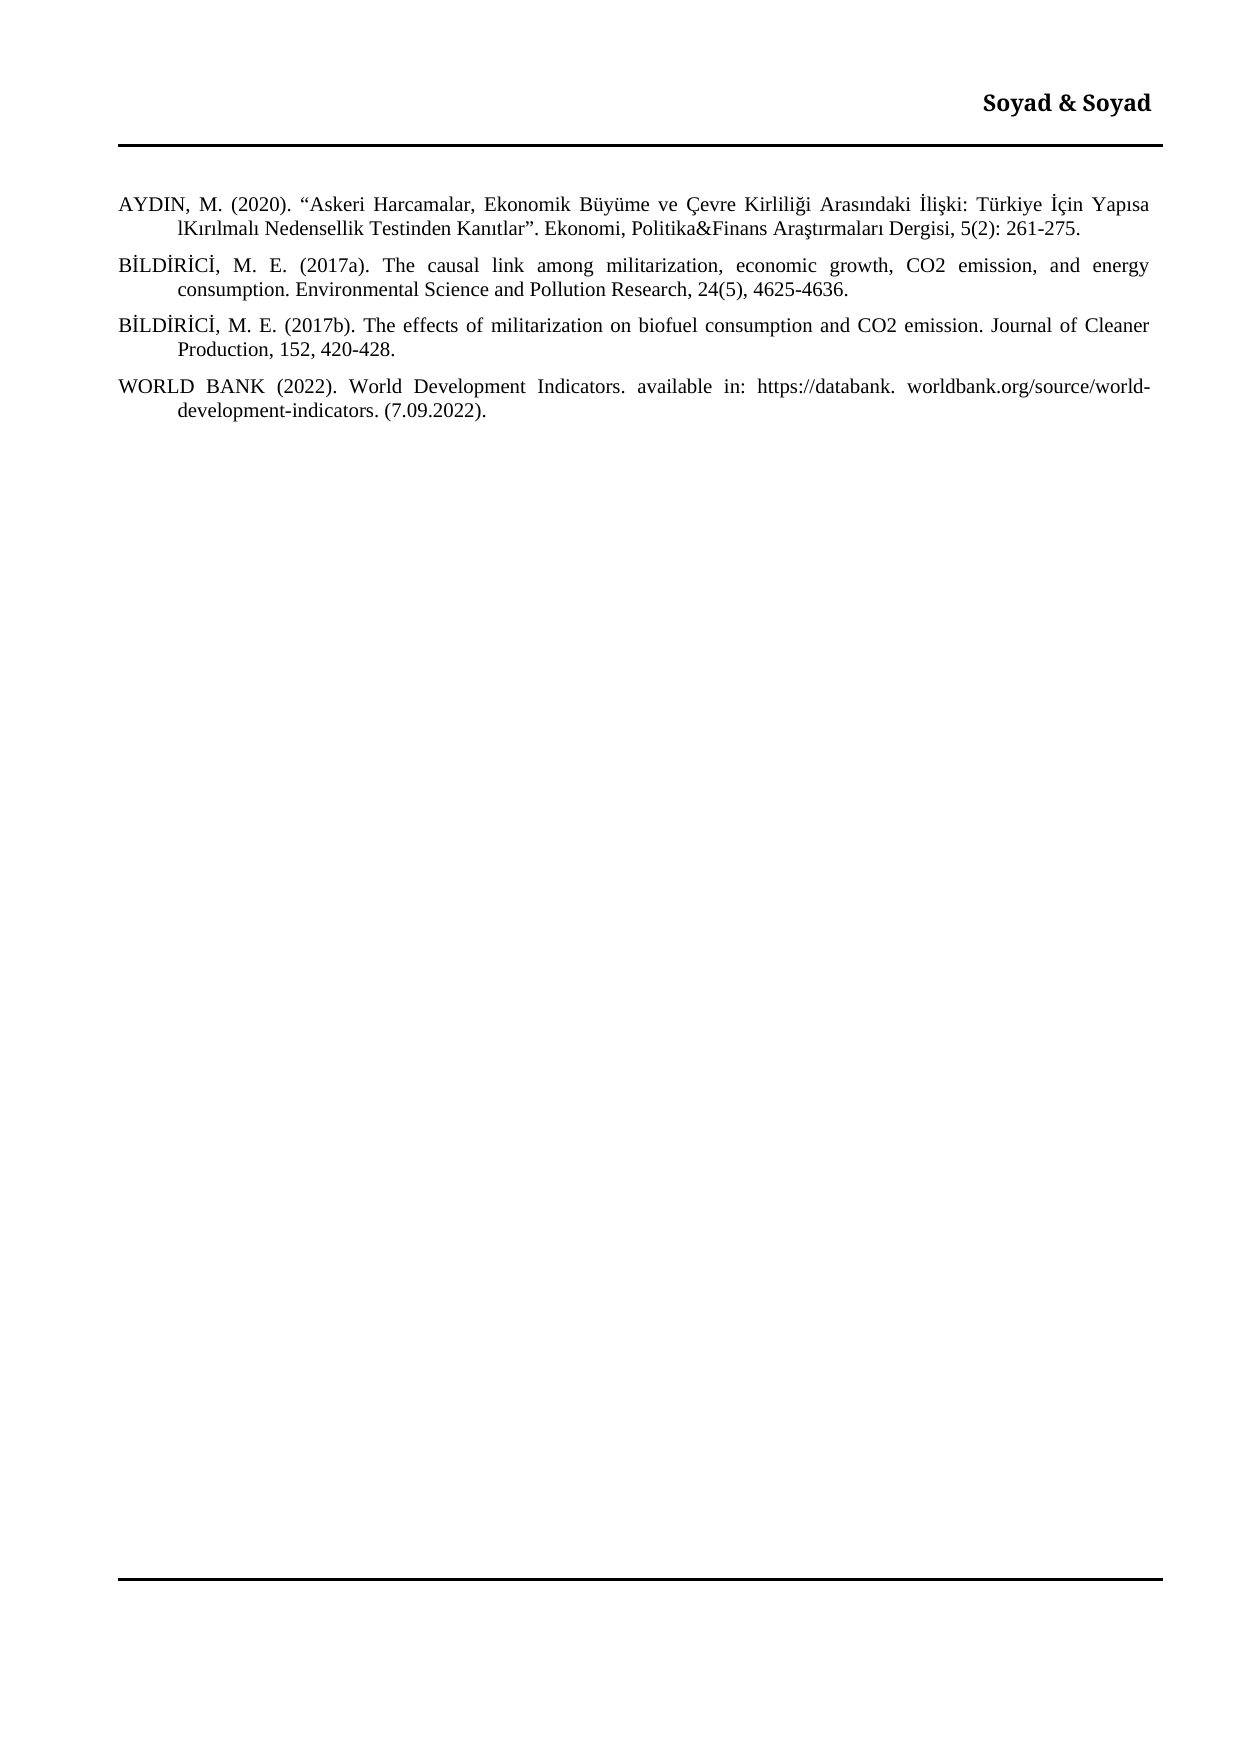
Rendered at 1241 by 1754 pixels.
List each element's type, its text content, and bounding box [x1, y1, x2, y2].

text BİLDİRİCİ, M. E. (2017a). The causal link among militarization, economic growth, CO2 emission, and energy consumption. Environmental Science and Pollution Research, 24(5), 4625-4636. [118, 253, 1152, 301]
text AYDIN, M. (2020). “Askeri Harcamalar, Ekonomik Büyüme ve Çevre Kirliliği Arasındaki İlişki: Türkiye İçin Yapısa lKırılmalı Nedensellik Testinden Kanıtlar”. Ekonomi, Politika&Finans Araştırmaları Dergisi, 5(2): 261-275. [118, 192, 1152, 240]
text BİLDİRİCİ, M. E. (2017b). The effects of militarization on biofuel consumption and CO2 emission. Journal of Cleaner Production, 152, 420-428. [118, 313, 1152, 361]
text WORLD BANK (2022). World Development Indicators. available in: https://databank. worldbank.org/source/world-development-indicators. (7.09.2022). [118, 374, 1152, 422]
